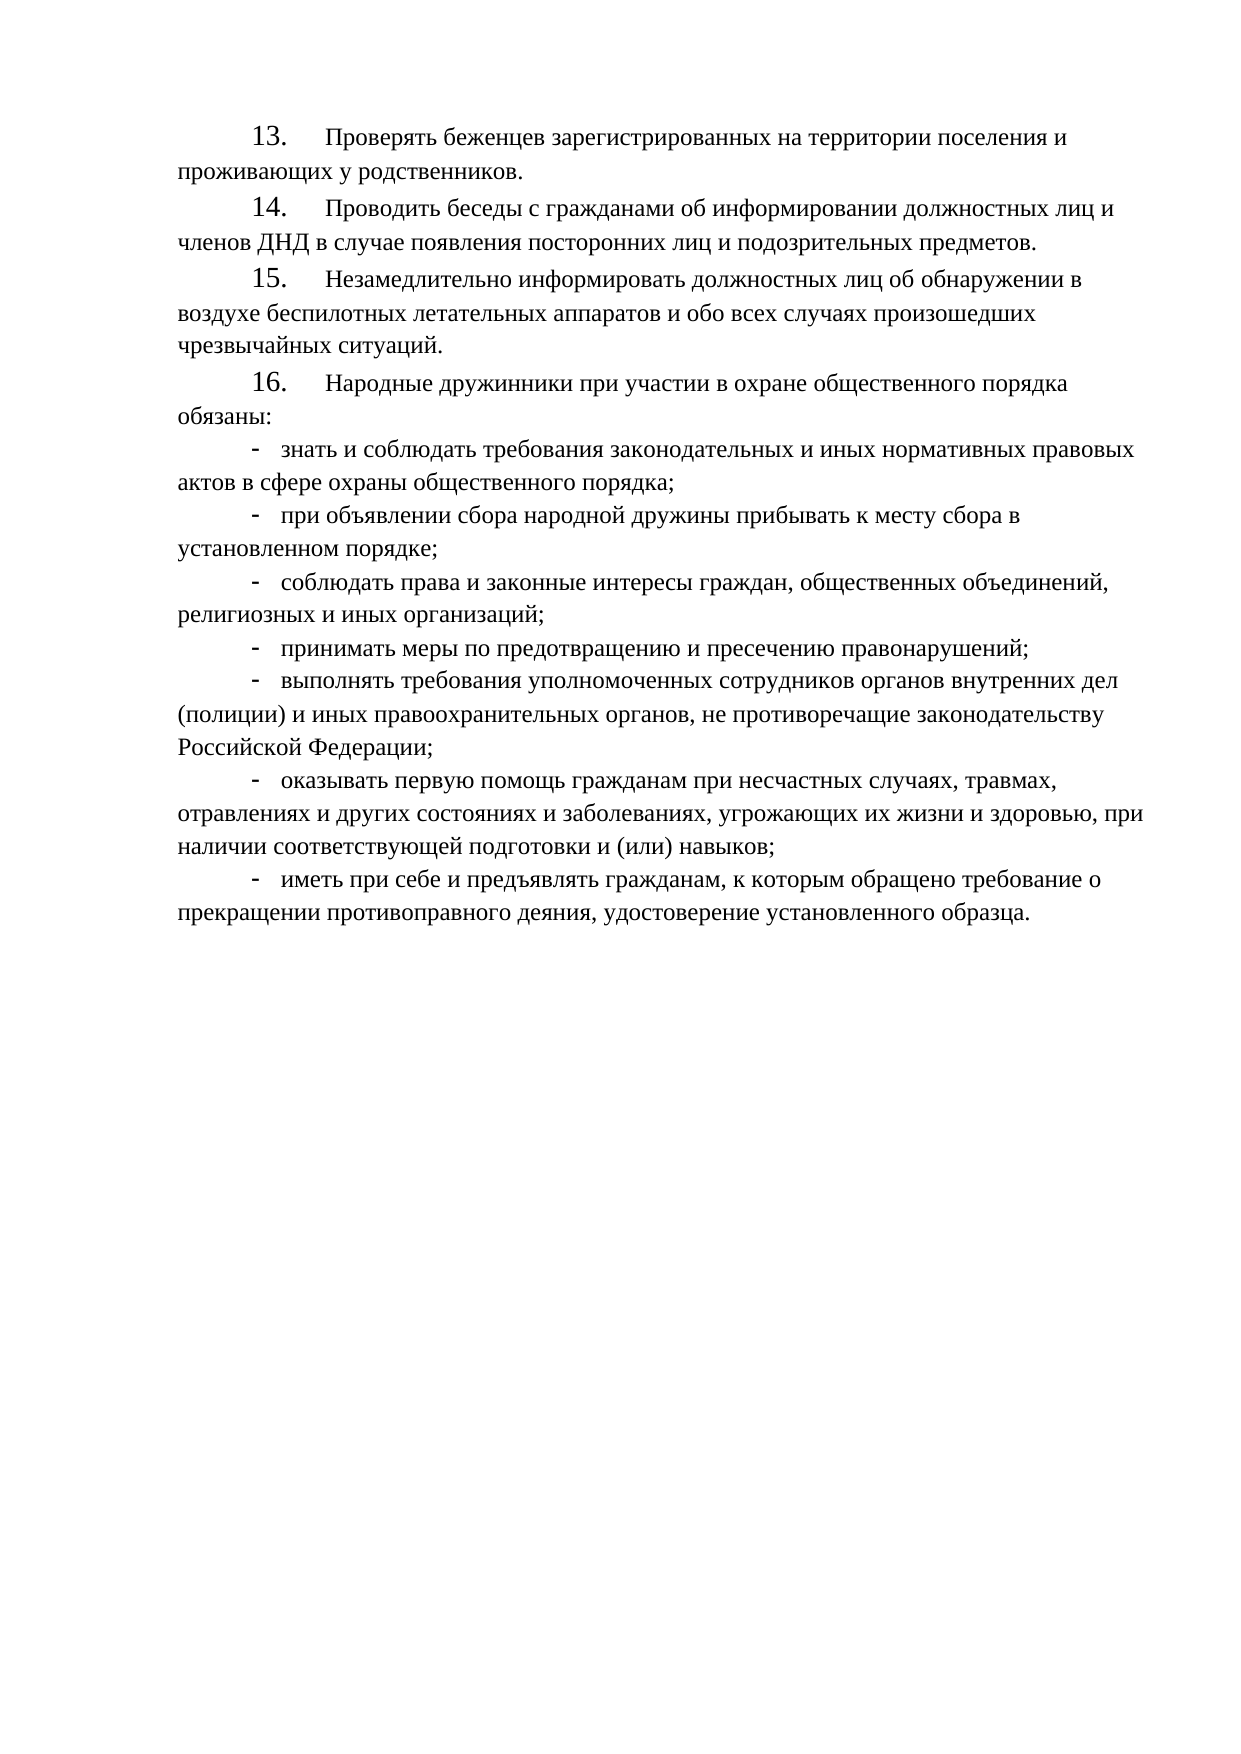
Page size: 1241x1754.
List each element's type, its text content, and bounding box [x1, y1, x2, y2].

list Незамедлительно информировать должностных лиц об обнаружении в воздухе беспилотных летательных аппаратов и обо всех случаях произошедших чрезвычайных ситуаций. [177, 260, 1152, 359]
list при объявлении сбора народной дружины прибывать к месту сбора в установленном порядке; [177, 501, 1152, 562]
list знать и соблюдать требования законодательных и иных нормативных правовых актов в сфере охраны общественного порядка; [177, 434, 1152, 496]
list Проводить беседы с гражданами об информировании должностных лиц и членов ДНД в случае появления посторонних лиц и подозрительных предметов. [177, 189, 1152, 256]
list выполнять требования уполномоченных сотрудников органов внутренних дел (полиции) и иных правоохранительных органов, не противоречащие законодательству Российской Федерации; [177, 666, 1152, 760]
list соблюдать права и законные интересы граждан, общественных объединений, религиозных и иных организаций; [177, 567, 1152, 628]
list иметь при себе и предъявлять гражданам, к которым обращено требование о прекращении противоправного деяния, удостоверение установленного образца. [177, 864, 1152, 926]
list принимать меры по предотвращению и пресечению правонарушений; [177, 633, 1152, 661]
list оказывать первую помощь гражданам при несчастных случаях, травмах, отравлениях и других состояниях и заболеваниях, угрожающих их жизни и здоровью, при наличии соответствующей подготовки и (или) навыков; [177, 765, 1152, 859]
list Народные дружинники при участии в охране общественного порядка обязаны: [177, 364, 1152, 430]
list Проверять беженцев зарегистрированных на территории поселения и проживающих у родственников. [177, 118, 1152, 185]
